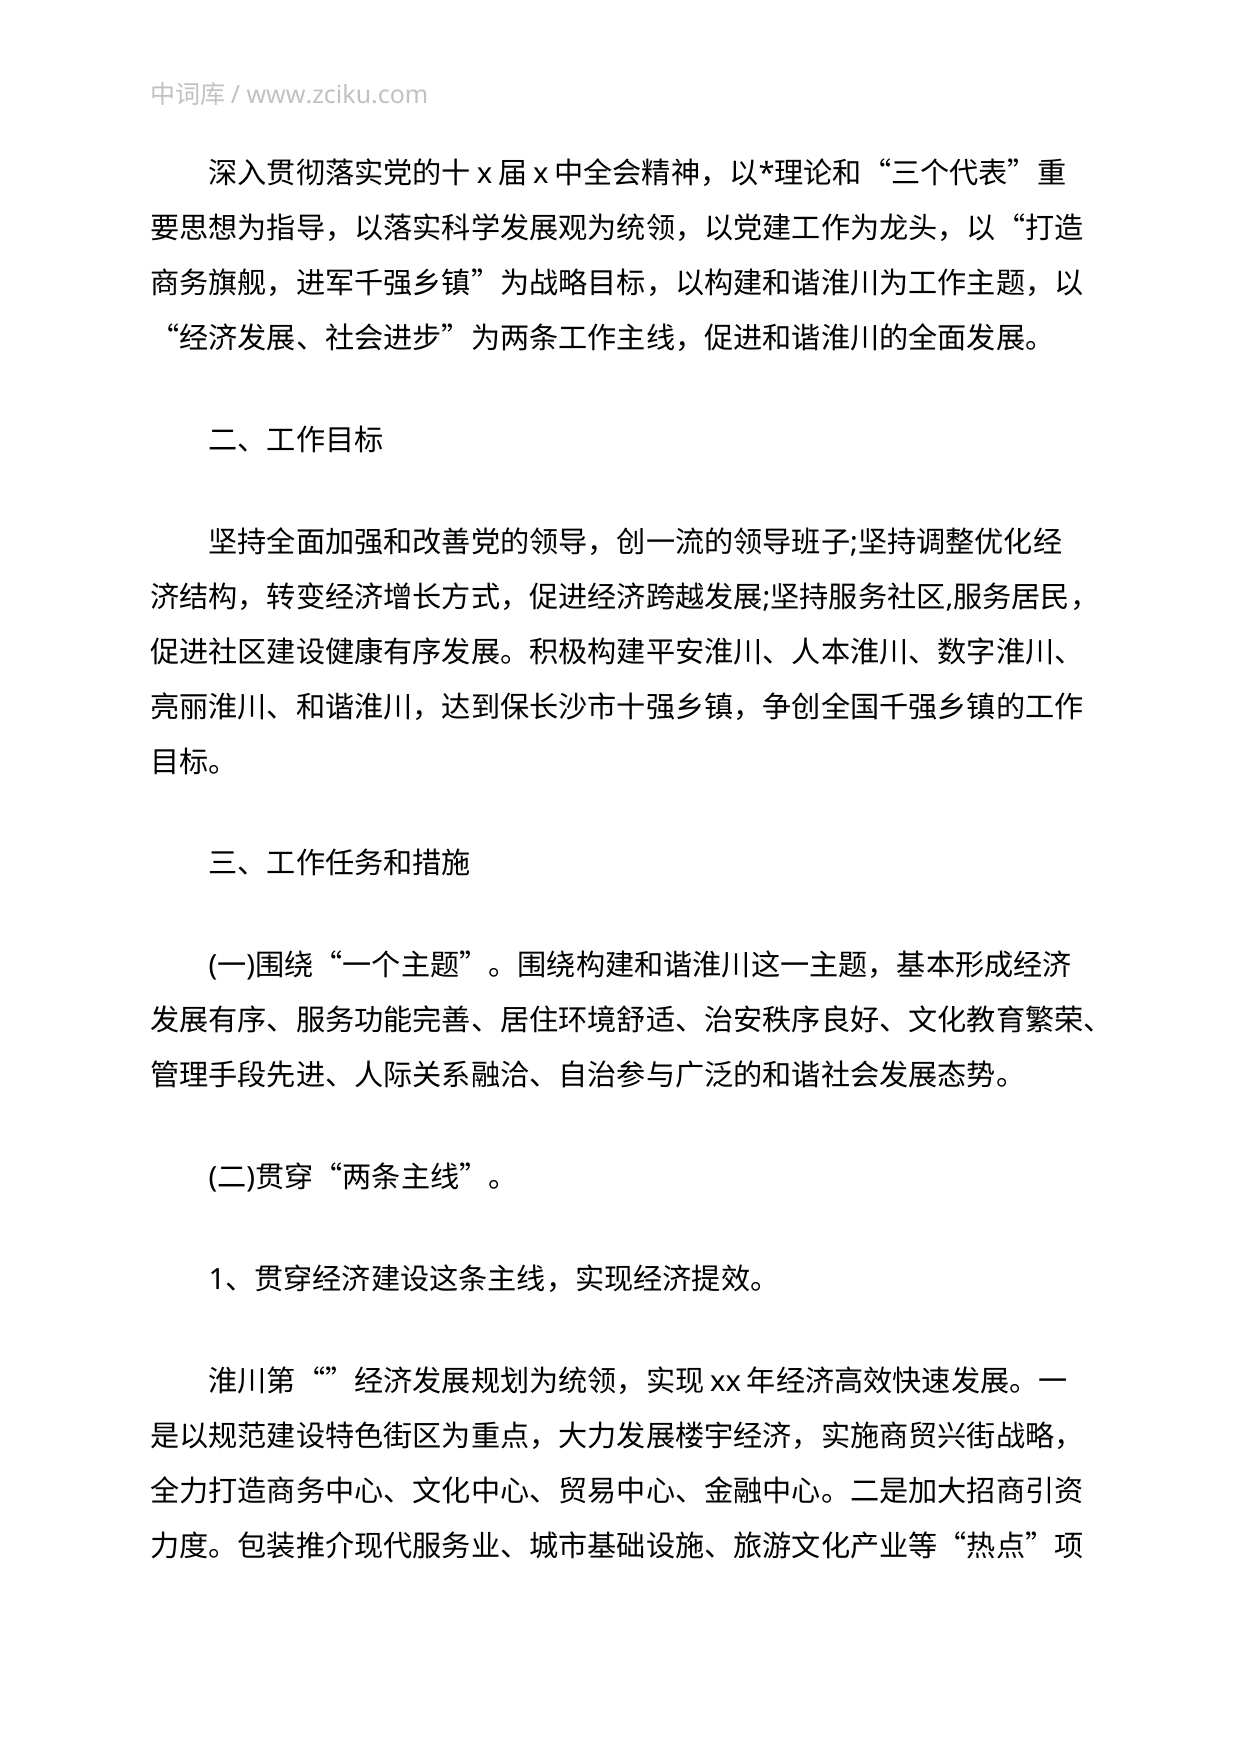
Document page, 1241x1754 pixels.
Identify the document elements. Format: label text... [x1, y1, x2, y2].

text 1、贯穿经济建设这条主线，实现经济提效。 [150, 1255, 1090, 1298]
text 坚持全面加强和改善党的领导，创一流的领导班子;坚持调整优化经济结构，转变经济增长方式，促进经济跨越发展;坚持服务社区,服务居民，促进社区建设健康有序发展。积极构建平安淮川、人本淮川、数字淮川、亮丽淮川、和谐淮川，达到保长沙市十强乡镇，争创全国千强乡镇的工作目标。 [150, 518, 1090, 780]
text 三、工作任务和措施 [150, 840, 1090, 882]
text (二)贯穿“两条主线”。 [150, 1153, 1090, 1196]
text 深入贯彻落实党的十x届x中全会精神，以*理论和“三个代表”重要思想为指导，以落实科学发展观为统领，以党建工作为龙头，以“打造商务旗舰，进军千强乡镇”为战略目标，以构建和谐淮川为工作主题，以“经济发展、社会进步”为两条工作主线，促进和谐淮川的全面发展。 [150, 150, 1090, 357]
text 二、工作目标 [150, 417, 1090, 459]
text (一)围绕“一个主题”。围绕构建和谐淮川这一主题，基本形成经济发展有序、服务功能完善、居住环境舒适、治安秩序良好、文化教育繁荣、管理手段先进、人际关系融洽、自治参与广泛的和谐社会发展态势。 [150, 942, 1090, 1094]
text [150, 1357, 1090, 1564]
